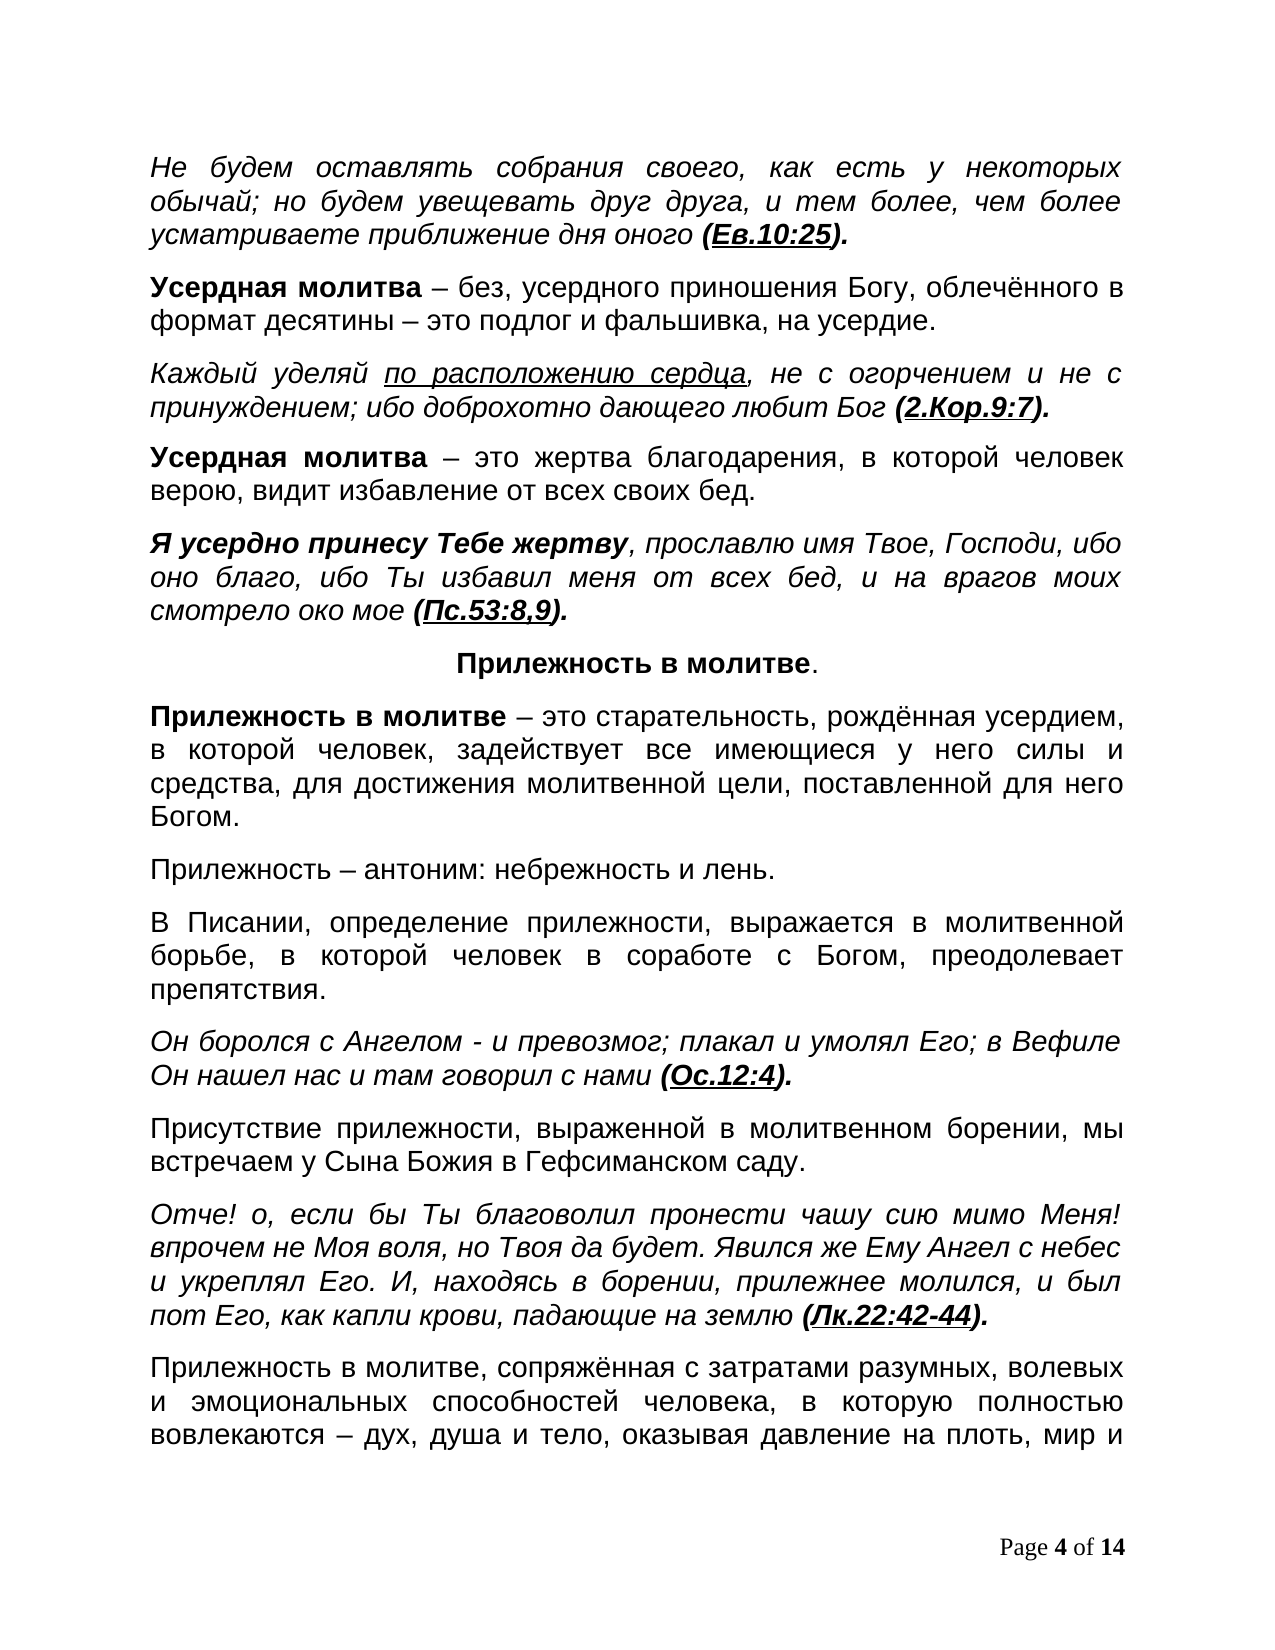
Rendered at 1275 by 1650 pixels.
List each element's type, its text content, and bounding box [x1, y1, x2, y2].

text Отче! о, если бы Ты благоволил пронести чашу сию мимо Меня! впрочем не Моя воля, но Твоя да будет. Явился же Ему Ангел с небес и укреплял Его. И, находясь в борении, прилежнее молился, и был пот Его, как капли крови, падающие на землю (Лк.22:42-44). [150, 1197, 1125, 1331]
text Присутствие прилежности, выраженной в молитвенном борении, мы встречаем у Сына Божия в Гефсиманском саду. [150, 1111, 1125, 1178]
text Он боролся с Ангелом - и превозмог; плакал и умолял Его; в Вефиле Он нашел нас и там говорил с нами (Ос.12:4). [150, 1024, 1125, 1092]
text Я усердно принесу Тебе жертву, прославлю имя Твое, Господи, ибо оно благо, ибо Ты избавил меня от всех бед, и на врагов моих смотрело око мое (Пс.53:8,9). [150, 526, 1125, 627]
text Каждый уделяй по расположению сердца, не с огорчением и не с принуждением; ибо доброхотно дающего любит Бог (2.Кор.9:7). [150, 356, 1125, 423]
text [150, 1350, 1125, 1451]
text Прилежность в молитве. [150, 646, 1125, 679]
text Прилежность – антоним: небрежность и лень. [150, 852, 1125, 886]
text Усердная молитва – это жертва благодарения, в которой человек верою, видит избавление от всех своих бед. [150, 440, 1125, 507]
text Прилежность в молитве – это старательность, рождённая усердием, в которой человек, задействует все имеющиеся у него силы и средства, для достижения молитвенной цели, поставленной для него Богом. [150, 699, 1125, 833]
text В Писании, определение прилежности, выражается в молитвенной борьбе, в которой человек в соработе с Богом, преодолевает препятствия. [150, 905, 1125, 1005]
text Не будем оставлять собрания своего, как есть у некоторых обычай; но будем увещевать друг друга, и тем более, чем более усматриваете приближение дня оного (Ев.10:25). [150, 150, 1125, 251]
text Усердная молитва – без, усердного приношения Богу, облечённого в формат десятины – это подлог и фальшивка, на усердие. [150, 270, 1125, 337]
